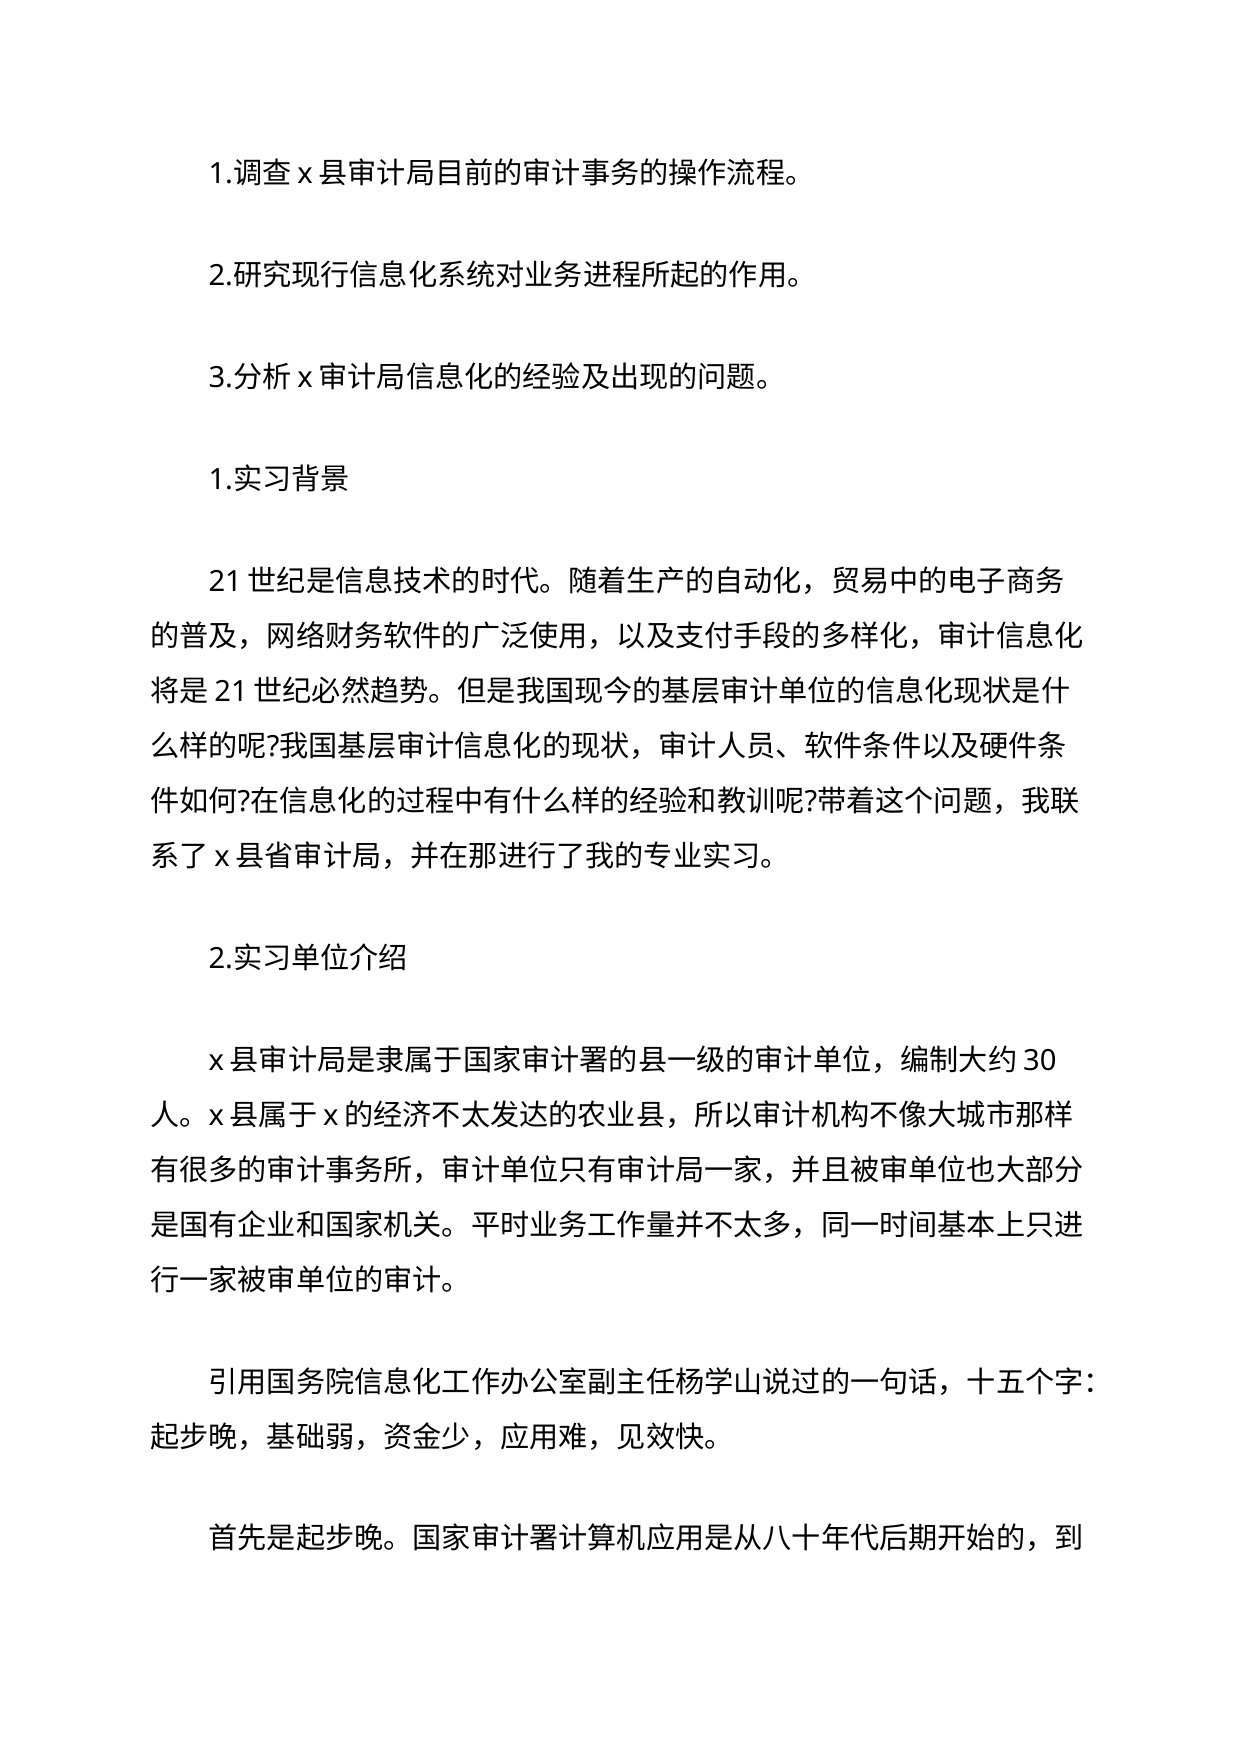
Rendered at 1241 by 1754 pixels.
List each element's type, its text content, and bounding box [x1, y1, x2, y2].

text 1.实习背景 [150, 456, 1090, 498]
text 2.实习单位介绍 [150, 935, 1090, 977]
text 2.研究现行信息化系统对业务进程所起的作用。 [150, 252, 1090, 294]
text 引用国务院信息化工作办公室副主任杨学山说过的一句话，十五个字：起步晚，基础弱，资金少，应用难，见效快。 [150, 1358, 1090, 1456]
text x县审计局是隶属于国家审计署的县一级的审计单位，编制大约30人。x县属于x的经济不太发达的农业县，所以审计机构不像大城市那样有很多的审计事务所，审计单位只有审计局一家，并且被审单位也大部分是国有企业和国家机关。平时业务工作量并不太多，同一时间基本上只进行一家被审单位的审计。 [150, 1037, 1090, 1299]
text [150, 1515, 1090, 1557]
text 3.分析x审计局信息化的经验及出现的问题。 [150, 354, 1090, 396]
text 1.调查x县审计局目前的审计事务的操作流程。 [150, 150, 1090, 192]
text 21世纪是信息技术的时代。随着生产的自动化，贸易中的电子商务的普及，网络财务软件的广泛使用，以及支付手段的多样化，审计信息化将是21世纪必然趋势。但是我国现今的基层审计单位的信息化现状是什么样的呢?我国基层审计信息化的现状，审计人员、软件条件以及硬件条件如何?在信息化的过程中有什么样的经验和教训呢?带着这个问题，我联系了x县省审计局，并在那进行了我的专业实习。 [150, 558, 1090, 875]
